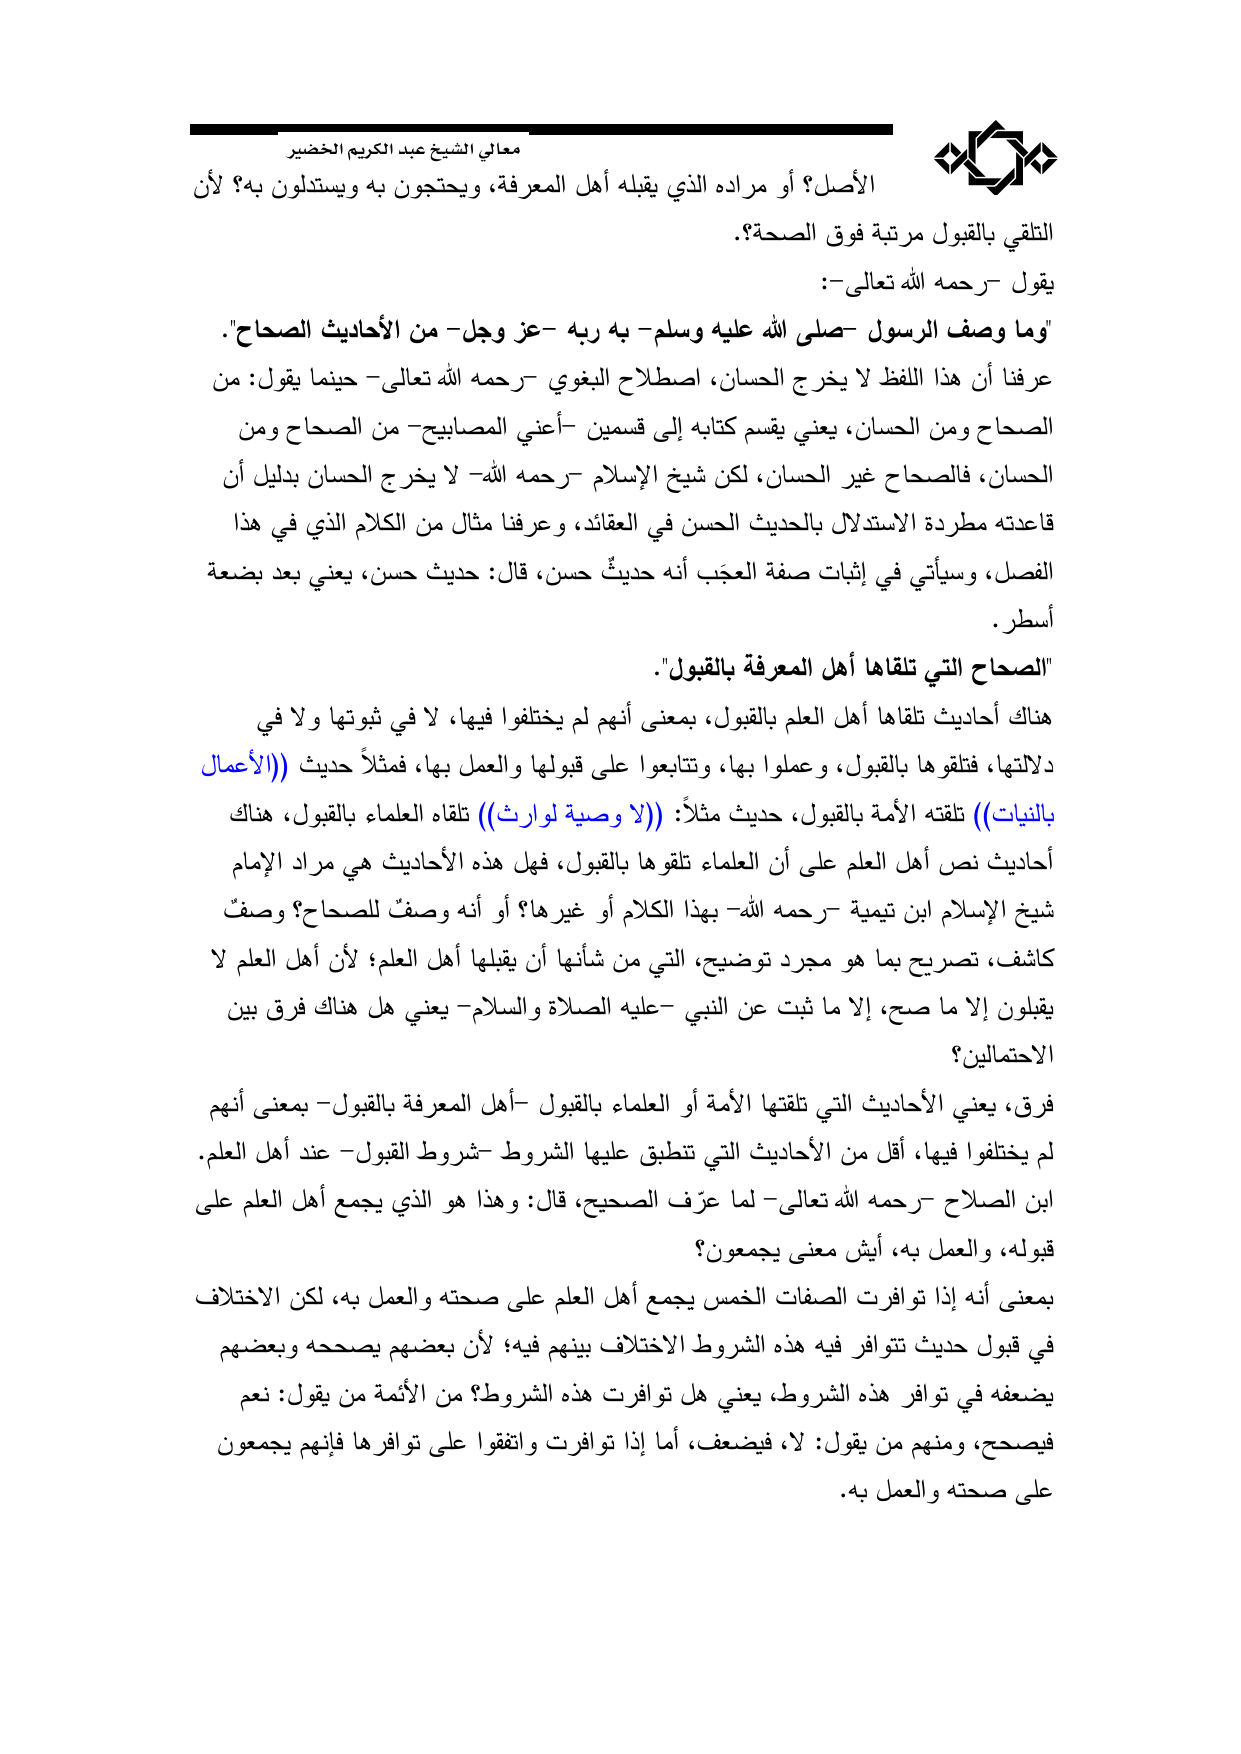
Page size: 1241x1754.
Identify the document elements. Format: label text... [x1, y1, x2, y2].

text هناك أحاديث تلقاها أهل العلم بالقبول، بمعنى أنهم لم يختلفوا فيها، لا في ثبوتها ولا في دلالتها، فتلقوها بالقبول، وعملوا بها، وتتابعوا على قبولها والعمل بها، فمثلاً حديث ((الأعمال بالنيات)) تلقته الأمة بالقبول، حديث مثلاً: ((لا وصية لوارث)) تلقاه العلماء بالقبول، هناك أحاديث نص أهل العلم على أن العلماء تلقوها بالقبول، فهل هذه الأحاديث هي مراد الإمام شيخ الإسلام ابن تيمية -رحمه الله- بهذا الكلام أو غيرها؟ أو أنه وصفٌ للصحاح؟ وصفٌ كاشف، تصريح بما هو مجرد توضيح، التي من شأنها أن يقبلها أهل العلم؛ لأن أهل العلم لا يقبلون إلا ما صح، إلا ما ثبت عن النبي -عليه الصلاة والسلام- يعني هل هناك فرق بين الاحتمالين؟ [187, 692, 1053, 1079]
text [187, 160, 1053, 257]
text "وما وصف الرسول -صلى الله عليه وسلم- به ربه -عز وجل- من الأحاديث الصحاح". [187, 305, 1053, 353]
text فرق، يعني الأحاديث التي تلقتها الأمة أو العلماء بالقبول -أهل المعرفة بالقبول- بمعنى أنهم لم يختلفوا فيها، أقل من الأحاديث التي تنطبق عليها الشروط -شروط القبول- عند أهل العلم. [187, 1079, 1053, 1175]
text عرفنا أن هذا اللفظ لا يخرج الحسان، اصطلاح البغوي -رحمه الله تعالى- حينما يقول: من الصحاح ومن الحسان، يعني يقسم كتابه إلى قسمين -أعني المصابيح- من الصحاح ومن الحسان، فالصحاح غير الحسان، لكن شيخ الإسلام -رحمه الله- لا يخرج الحسان بدليل أن قاعدته مطردة الاستدلال بالحديث الحسن في العقائد، وعرفنا مثال من الكلام الذي في هذا الفصل، وسيأتي في إثبات صفة العجَب أنه حديثٌ حسن، قال: حديث حسن، يعني بعد بضعة أسطر. [187, 353, 1053, 643]
text "الصحاح التي تلقاها أهل المعرفة بالقبول". [187, 643, 1053, 692]
text يقول -رحمه الله تعالى-: [187, 257, 1053, 305]
text ابن الصلاح -رحمه الله تعالى- لما عرّف الصحيح، قال: وهذا هو الذي يجمع أهل العلم على قبوله، والعمل به، أيش معنى يجمعون؟ [187, 1175, 1053, 1272]
text بمعنى أنه إذا توافرت الصفات الخمس يجمع أهل العلم على صحته والعمل به، لكن الاختلاف في قبول حديث تتوافر فيه هذه الشروط الاختلاف بينهم فيه؛ لأن بعضهم يصححه وبعضهم يضعفه في توافر هذه الشروط، يعني هل توافرت هذه الشروط؟ من الأئمة من يقول: نعم فيصحح، ومنهم من يقول: لا، فيضعف، أما إذا توافرت واتفقوا على توافرها فإنهم يجمعون على صحته والعمل به. [187, 1272, 1053, 1514]
